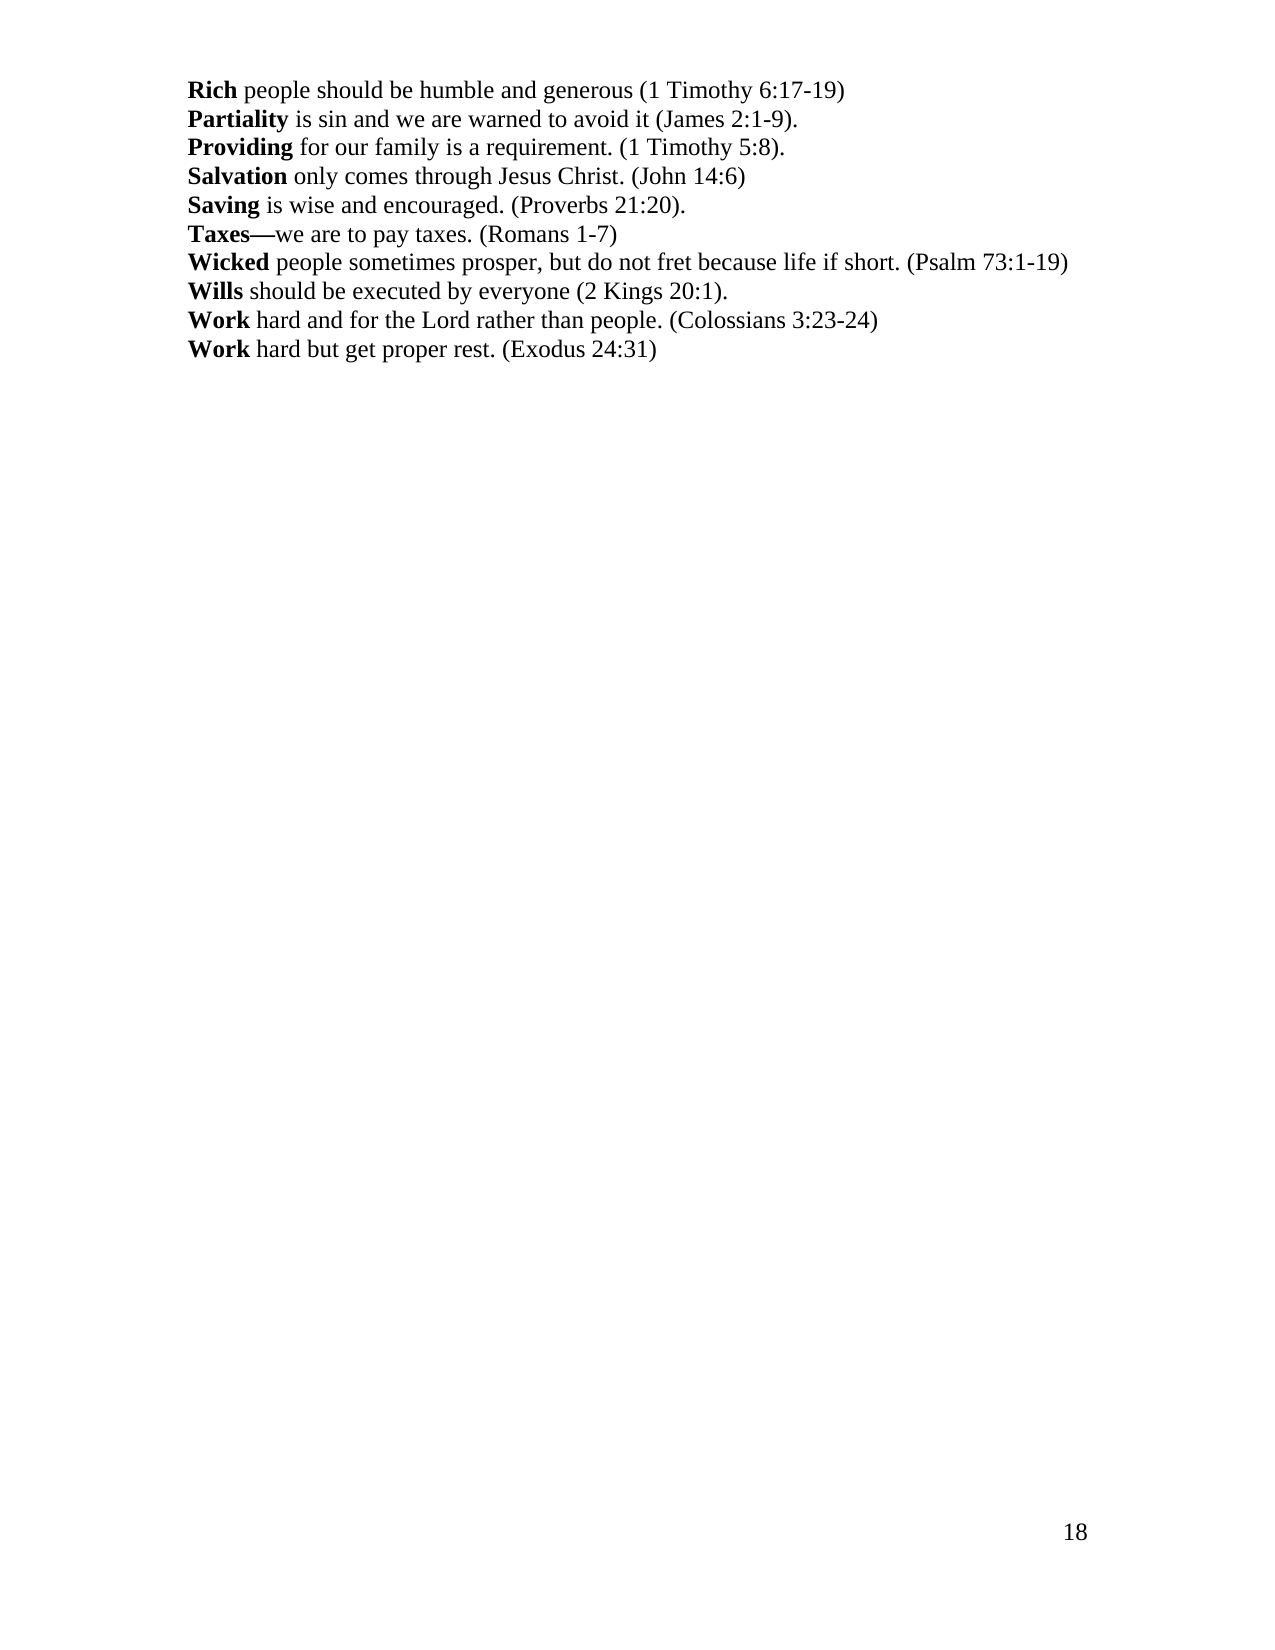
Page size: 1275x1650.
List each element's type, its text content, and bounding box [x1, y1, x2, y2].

text Partiality is sin and we are warned to avoid it (James 2:1-9). [187, 104, 1087, 132]
text Wills should be executed by everyone (2 Kings 20:1). [187, 276, 1087, 305]
text Taxes—we are to pay taxes. (Romans 1-7) [187, 219, 1087, 247]
text Wicked people sometimes prosper, but do not fret because life if short. (Psalm 73:1-19) [187, 247, 1087, 276]
text Rich people should be humble and generous (1 Timothy 6:17-19) [187, 75, 1087, 104]
text Work hard but get proper rest. (Exodus 24:31) [187, 334, 1087, 362]
text Salvation only comes through Jesus Christ. (John 14:6) [187, 161, 1087, 190]
text Saving is wise and encouraged. (Proverbs 21:20). [187, 190, 1087, 219]
text Work hard and for the Lord rather than people. (Colossians 3:23-24) [187, 305, 1087, 334]
text Providing for our family is a requirement. (1 Timothy 5:8). [187, 132, 1087, 161]
